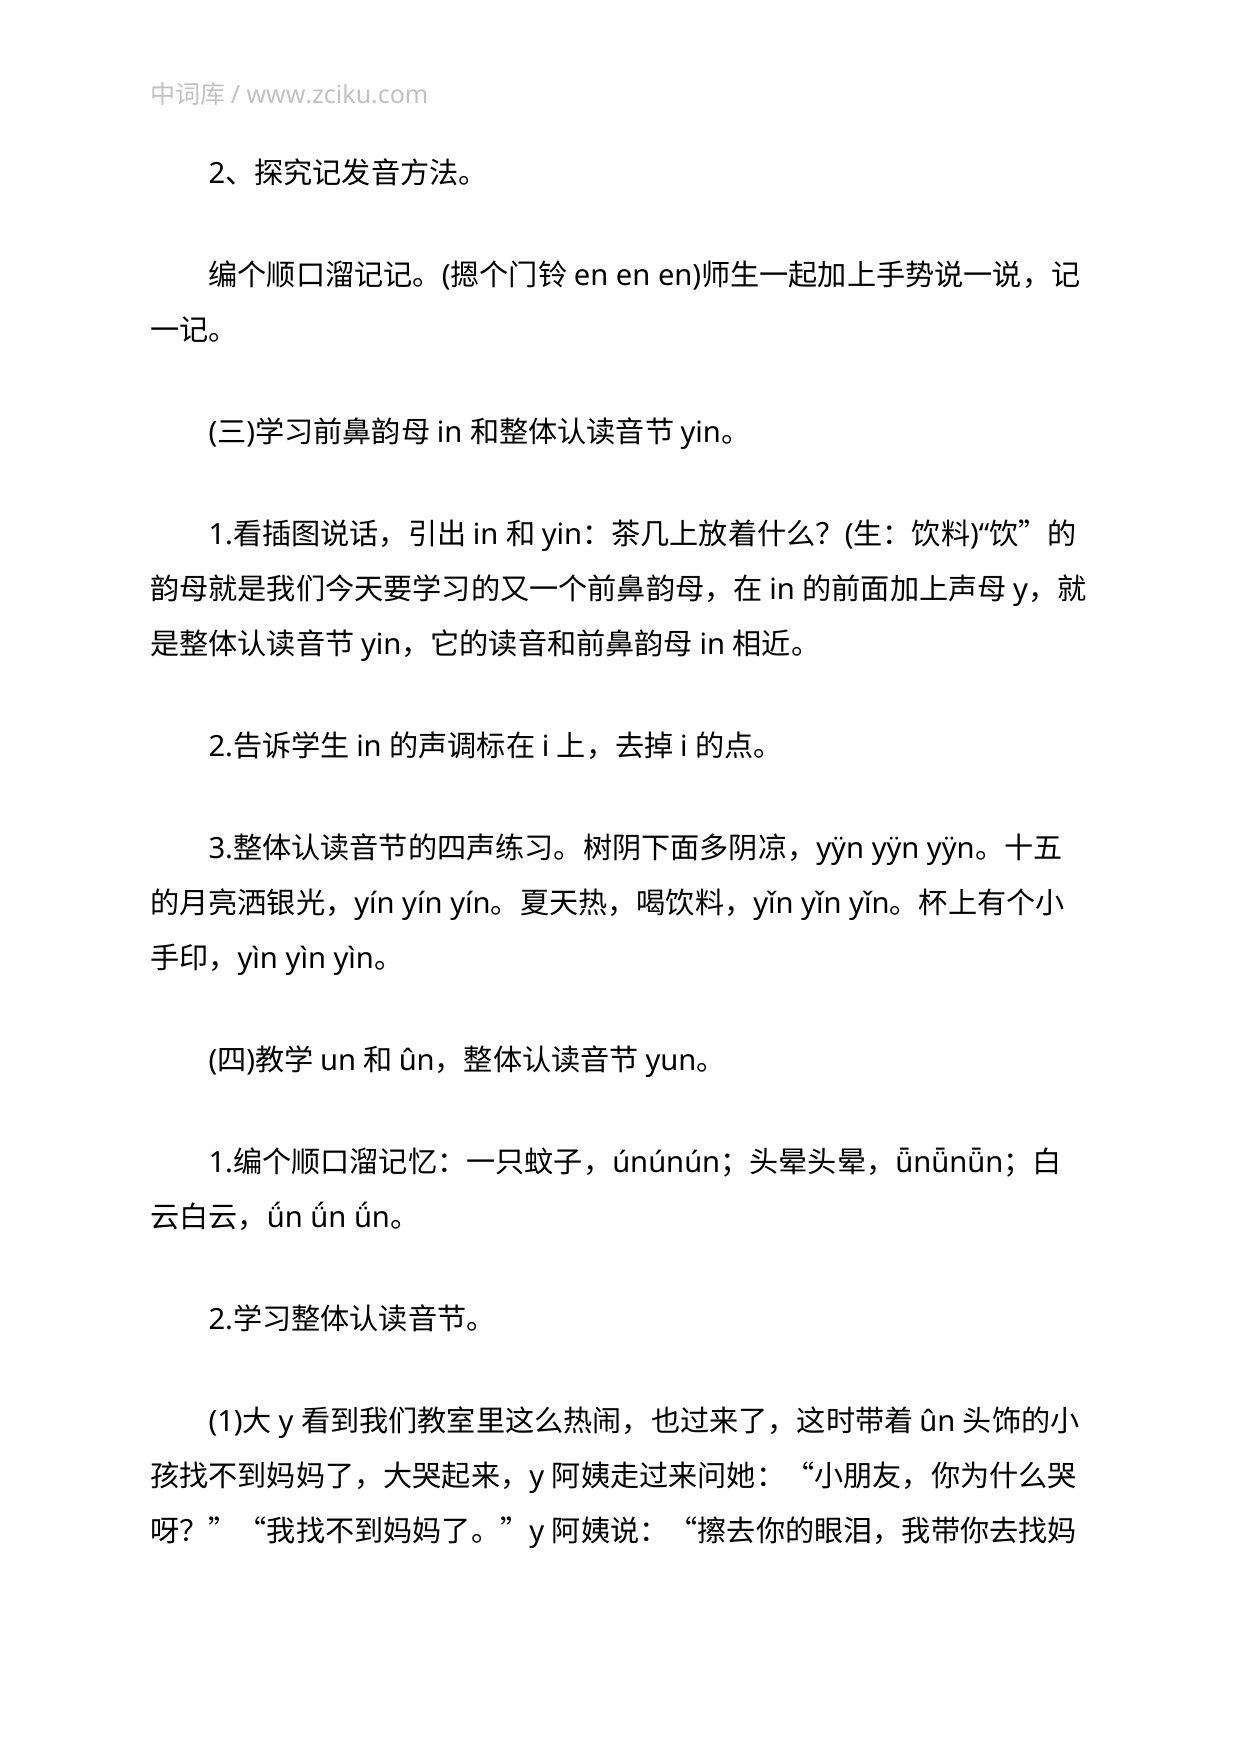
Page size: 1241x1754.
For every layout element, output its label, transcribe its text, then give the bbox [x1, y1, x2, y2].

text (三)学习前鼻韵母 in 和整体认读音节 yin。 [150, 409, 1090, 451]
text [150, 1398, 1090, 1550]
text 2.告诉学生 in 的声调标在 i 上，去掉 i 的点。 [150, 723, 1090, 765]
text 2.学习整体认读音节。 [150, 1296, 1090, 1338]
text 2、探究记发音方法。 [150, 150, 1090, 192]
text 1.看插图说话，引出 in 和 yin：茶几上放着什么？(生：饮料)“饮”的韵母就是我们今天要学习的又一个前鼻韵母，在 in 的前面加上声母 y，就是整体认读音节 yin，它的读音和前鼻韵母 in 相近。 [150, 511, 1090, 663]
text (四)教学 un 和ûn，整体认读音节 yun。 [150, 1037, 1090, 1079]
text 3.整体认读音节的四声练习。树阴下面多阴凉，yÿn yÿn yÿn。十五的月亮洒银光，yín yín yín。夏天热，喝饮料，yǐn yǐn yǐn。杯上有个小手印，yìn yìn yìn。 [150, 825, 1090, 977]
text 编个顺口溜记记。(摁个门铃 en en en)师生一起加上手势说一说，记一记。 [150, 252, 1090, 349]
text 1.编个顺口溜记忆：一只蚊子，únúnún；头晕头晕，ǖnǖnǖn；白云白云，ǘn ǘn ǘn。 [150, 1139, 1090, 1236]
